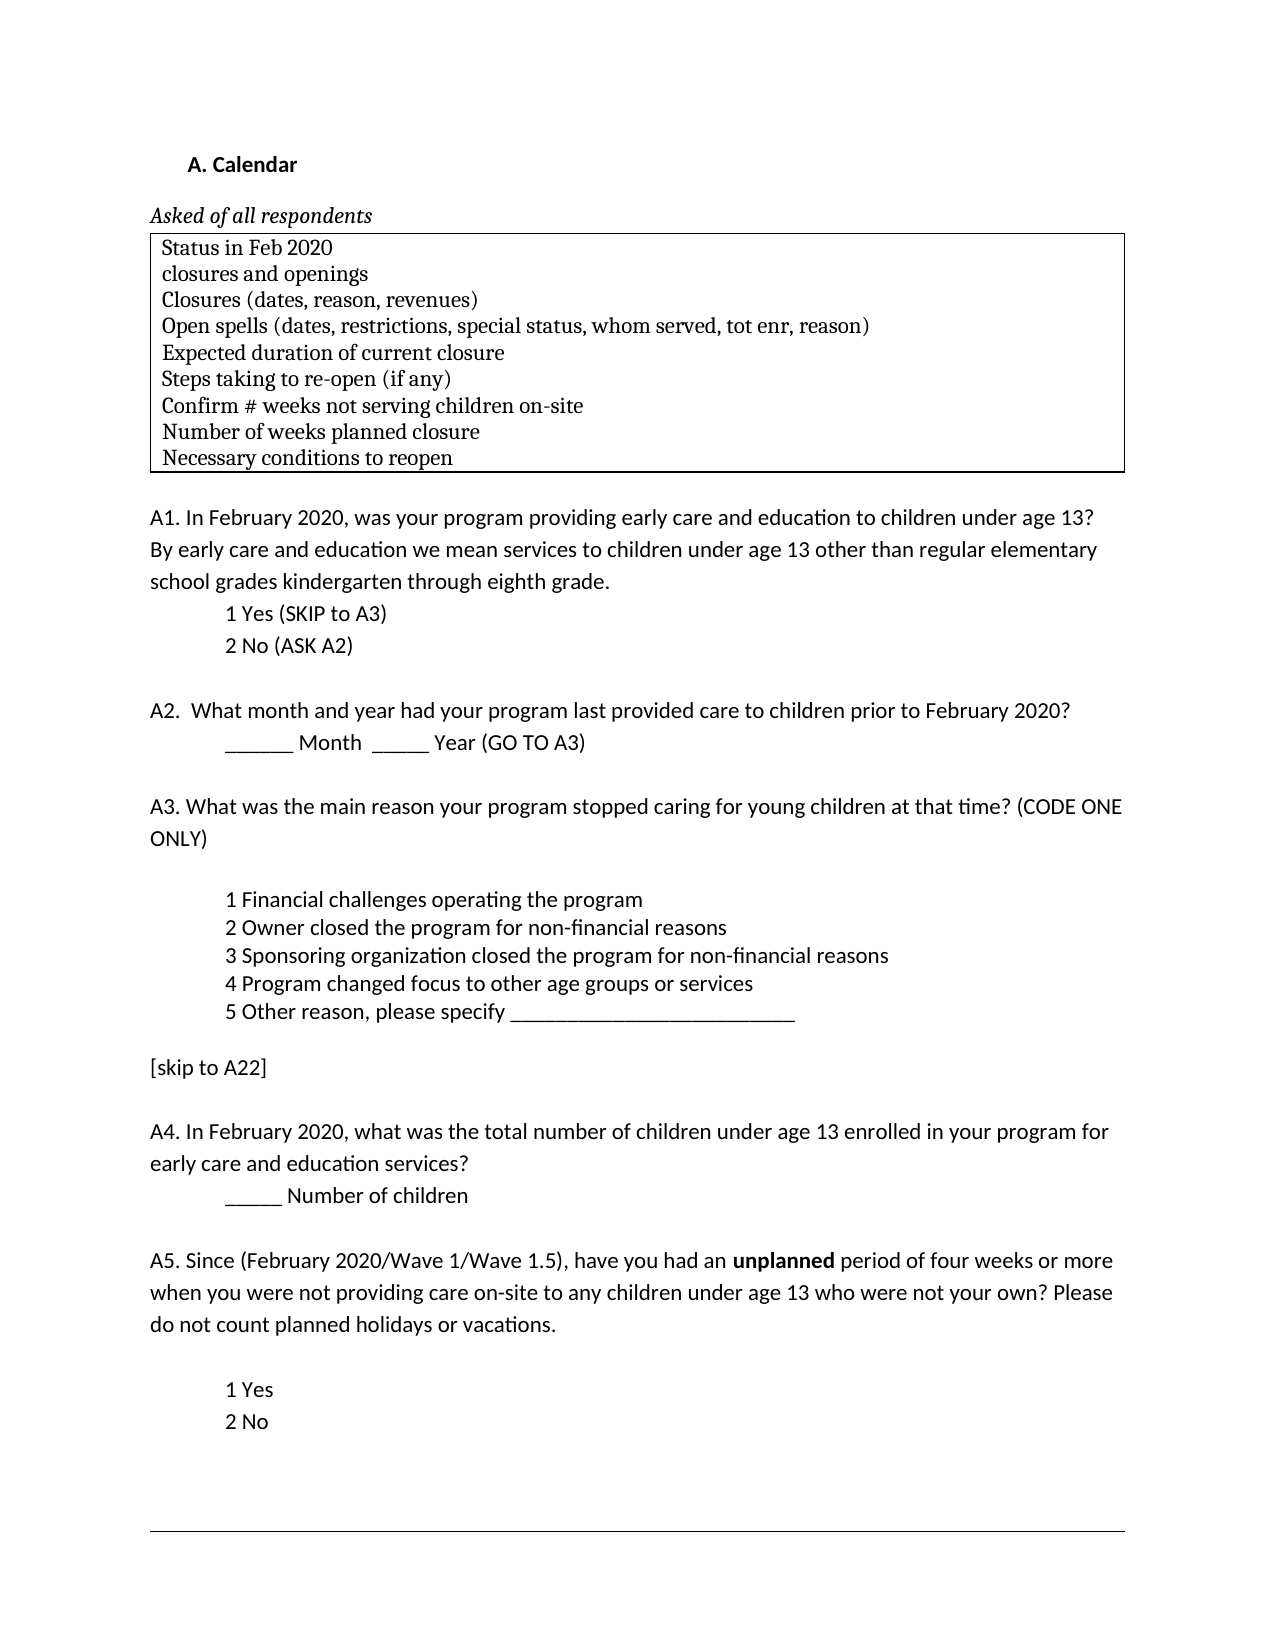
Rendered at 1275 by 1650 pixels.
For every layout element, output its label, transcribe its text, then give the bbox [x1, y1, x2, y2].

text 2 Owner closed the program for non-financial reasons [150, 913, 1125, 941]
text 1 Yes (SKIP to A3) [150, 599, 1125, 627]
table_header Status in Feb 2020 closures and openings Closures (dates, reason, revenues) Open spells (dates, restrictions, special status, whom served, tot enr, reason) Expected duration of current closure Steps taking to re-open (if any) Confirm # weeks not serving children on-site Number of weeks planned closure Necessary conditions to reopen [151, 234, 1124, 471]
text 2 No (ASK A2) [150, 631, 1125, 659]
text [skip to A22] [150, 1053, 1125, 1081]
text A4. In February 2020, what was the total number of children under age 13 enrolled in your program for early care and education services? [150, 1117, 1125, 1177]
text 1 Yes [150, 1375, 1125, 1403]
text A5. Since (February 2020/Wave 1/Wave 1.5), have you had an unplanned period of four weeks or more when you were not providing care on-site to any children under age 13 who were not your own? Please do not count planned holidays or vacations. [150, 1246, 1125, 1338]
text A1. In February 2020, was your program providing early care and education to children under age 13? By early care and education we mean services to children under age 13 other than regular elementary school grades kindergarten through eighth grade. [150, 503, 1125, 595]
text ______ Month _____ Year (GO TO A3) [150, 728, 1125, 756]
text 2 No [150, 1407, 1125, 1435]
text A. Calendar [187, 150, 1125, 178]
text 5 Other reason, please specify _________________________ [150, 997, 1125, 1025]
text Asked of all respondents [150, 203, 1125, 229]
text 1 Financial challenges operating the program [150, 885, 1125, 913]
text 4 Program changed focus to other age groups or services [150, 969, 1125, 997]
text 3 Sponsoring organization closed the program for non-financial reasons [150, 941, 1125, 969]
text A2. What month and year had your program last provided care to children prior to February 2020? [150, 696, 1125, 724]
text A3. What was the main reason your program stopped caring for young children at that time? (CODE ONE ONLY) [150, 792, 1125, 853]
text _____ Number of children [150, 1182, 1125, 1210]
